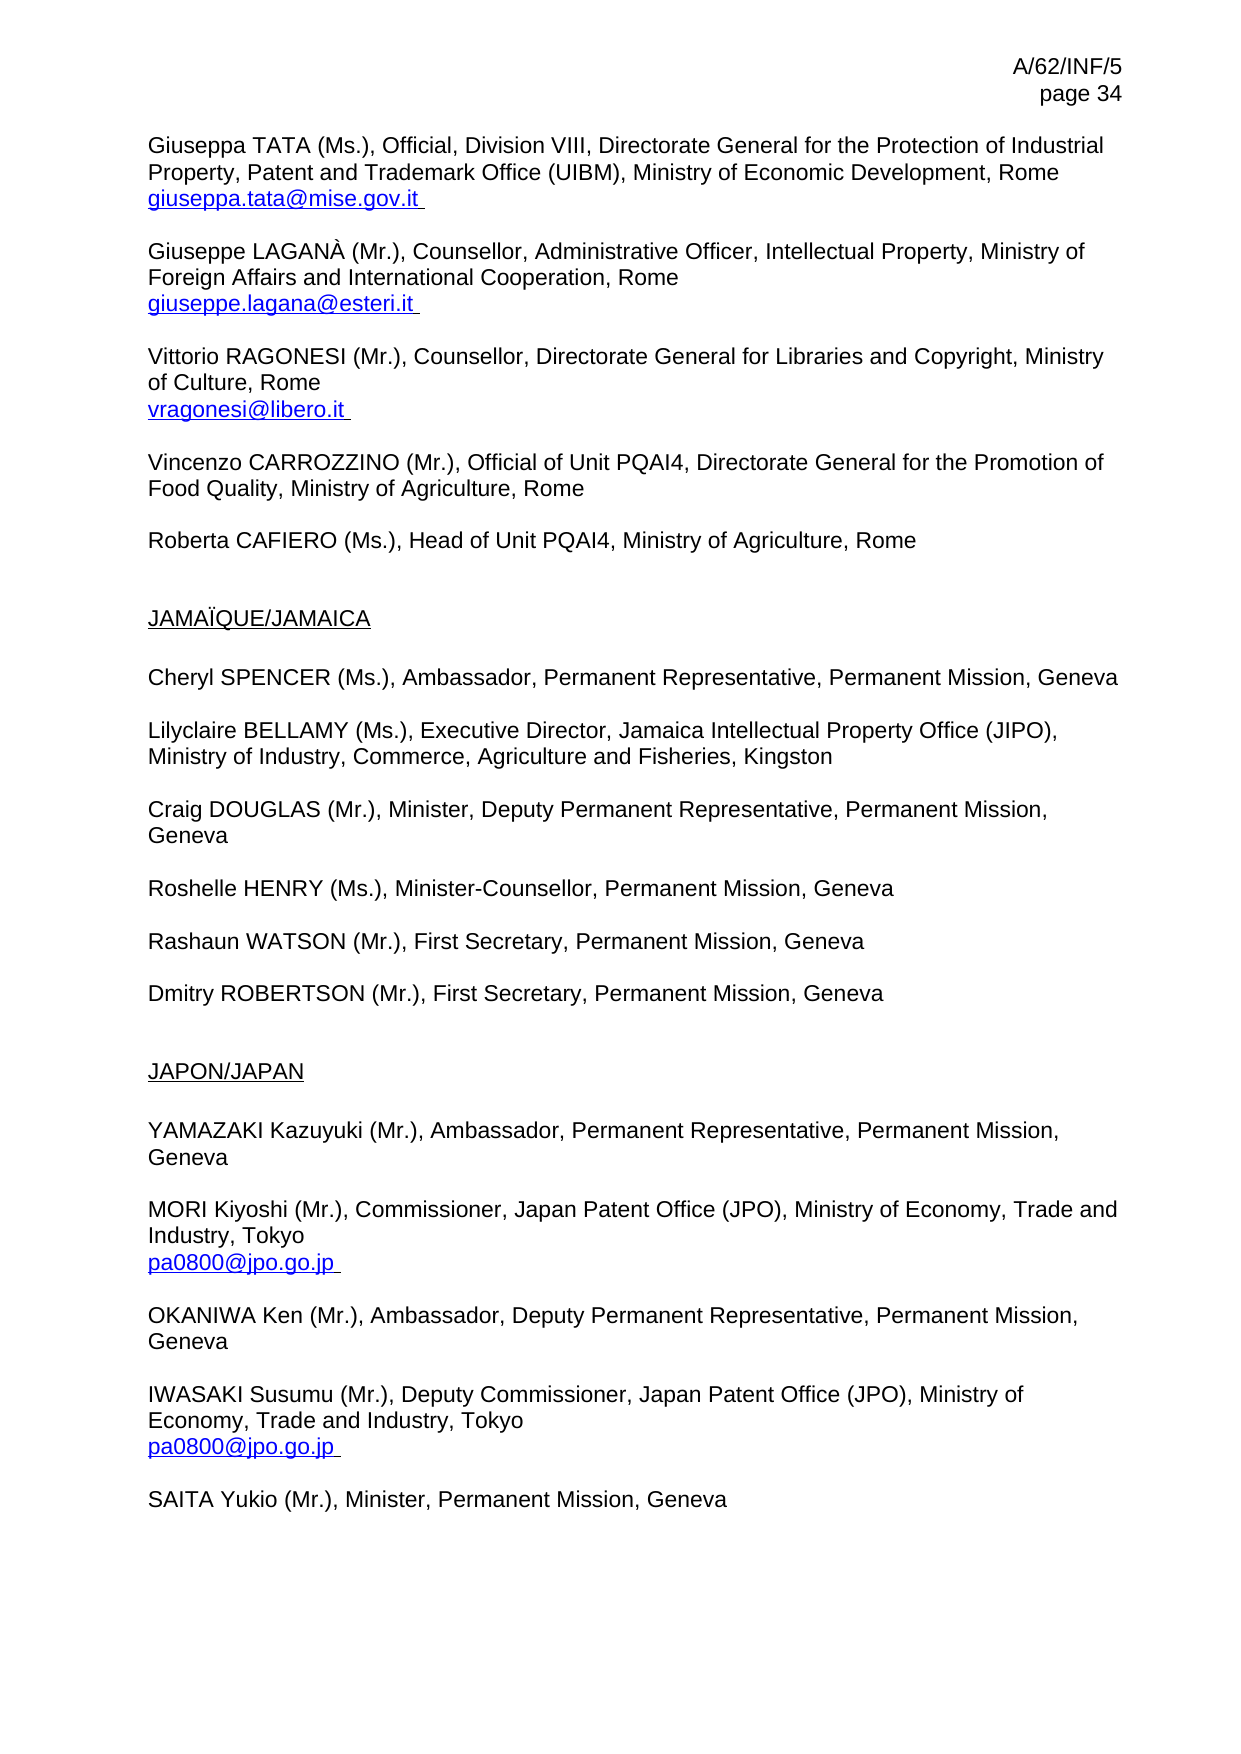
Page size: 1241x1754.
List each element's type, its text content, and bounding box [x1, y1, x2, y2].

text SAITA Yukio (Mr.), Minister, Permanent Mission, Geneva [148, 1486, 1122, 1512]
subtitle JAMAÏQUE/JAMAICA [148, 605, 1122, 632]
text pa0800@jpo.go.jp [148, 1433, 1122, 1460]
text giuseppe.lagana@esteri.it [148, 290, 1122, 317]
text IWASAKI Susumu (Mr.), Deputy Commissioner, Japan Patent Office (JPO), Ministry of Economy, Trade and Industry, Tokyo [148, 1381, 1122, 1433]
text Giuseppe LAGANÀ (Mr.), Counsellor, Administrative Officer, Intellectual Property, Ministry of Foreign Affairs and International Cooperation, Rome [148, 238, 1122, 290]
text vragonesi@libero.it [148, 396, 1122, 422]
text Roshelle HENRY (Ms.), Minister-Counsellor, Permanent Mission, Geneva [148, 875, 1122, 901]
text Craig DOUGLAS (Mr.), Minister, Deputy Permanent Representative, Permanent Mission, Geneva [148, 796, 1122, 849]
text Roberta CAFIERO (Ms.), Head of Unit PQAI4, Ministry of Agriculture, Rome [148, 527, 1122, 554]
text Dmitry ROBERTSON (Mr.), First Secretary, Permanent Mission, Geneva [148, 980, 1122, 1007]
text YAMAZAKI Kazuyuki (Mr.), Ambassador, Permanent Representative, Permanent Mission, Geneva [148, 1117, 1122, 1170]
text Vincenzo CARROZZINO (Mr.), Official of Unit PQAI4, Directorate General for the Promotion of Food Quality, Ministry of Agriculture, Rome [148, 448, 1122, 501]
text Rashaun WATSON (Mr.), First Secretary, Permanent Mission, Geneva [148, 928, 1122, 954]
subtitle JAPON/JAPAN [148, 1058, 1122, 1084]
text giuseppa.tata@mise.gov.it [148, 185, 1122, 211]
text Cheryl SPENCER (Ms.), Ambassador, Permanent Representative, Permanent Mission, Geneva [148, 664, 1122, 691]
text pa0800@jpo.go.jp [148, 1249, 1122, 1275]
text OKANIWA Ken (Mr.), Ambassador, Deputy Permanent Representative, Permanent Mission, Geneva [148, 1302, 1122, 1354]
text MORI Kiyoshi (Mr.), Commissioner, Japan Patent Office (JPO), Ministry of Economy, Trade and Industry, Tokyo [148, 1196, 1122, 1249]
text Lilyclaire BELLAMY (Ms.), Executive Director, Jamaica Intellectual Property Office (JIPO), Ministry of Industry, Commerce, Agriculture and Fisheries, Kingston [148, 717, 1122, 769]
text Vittorio RAGONESI (Mr.), Counsellor, Directorate General for Libraries and Copyright, Ministry of Culture, Rome [148, 343, 1122, 396]
text Giuseppa TATA (Ms.), Official, Division VIII, Directorate General for the Protection of Industrial Property, Patent and Trademark Office (UIBM), Ministry of Economic Development, Rome [148, 132, 1122, 185]
